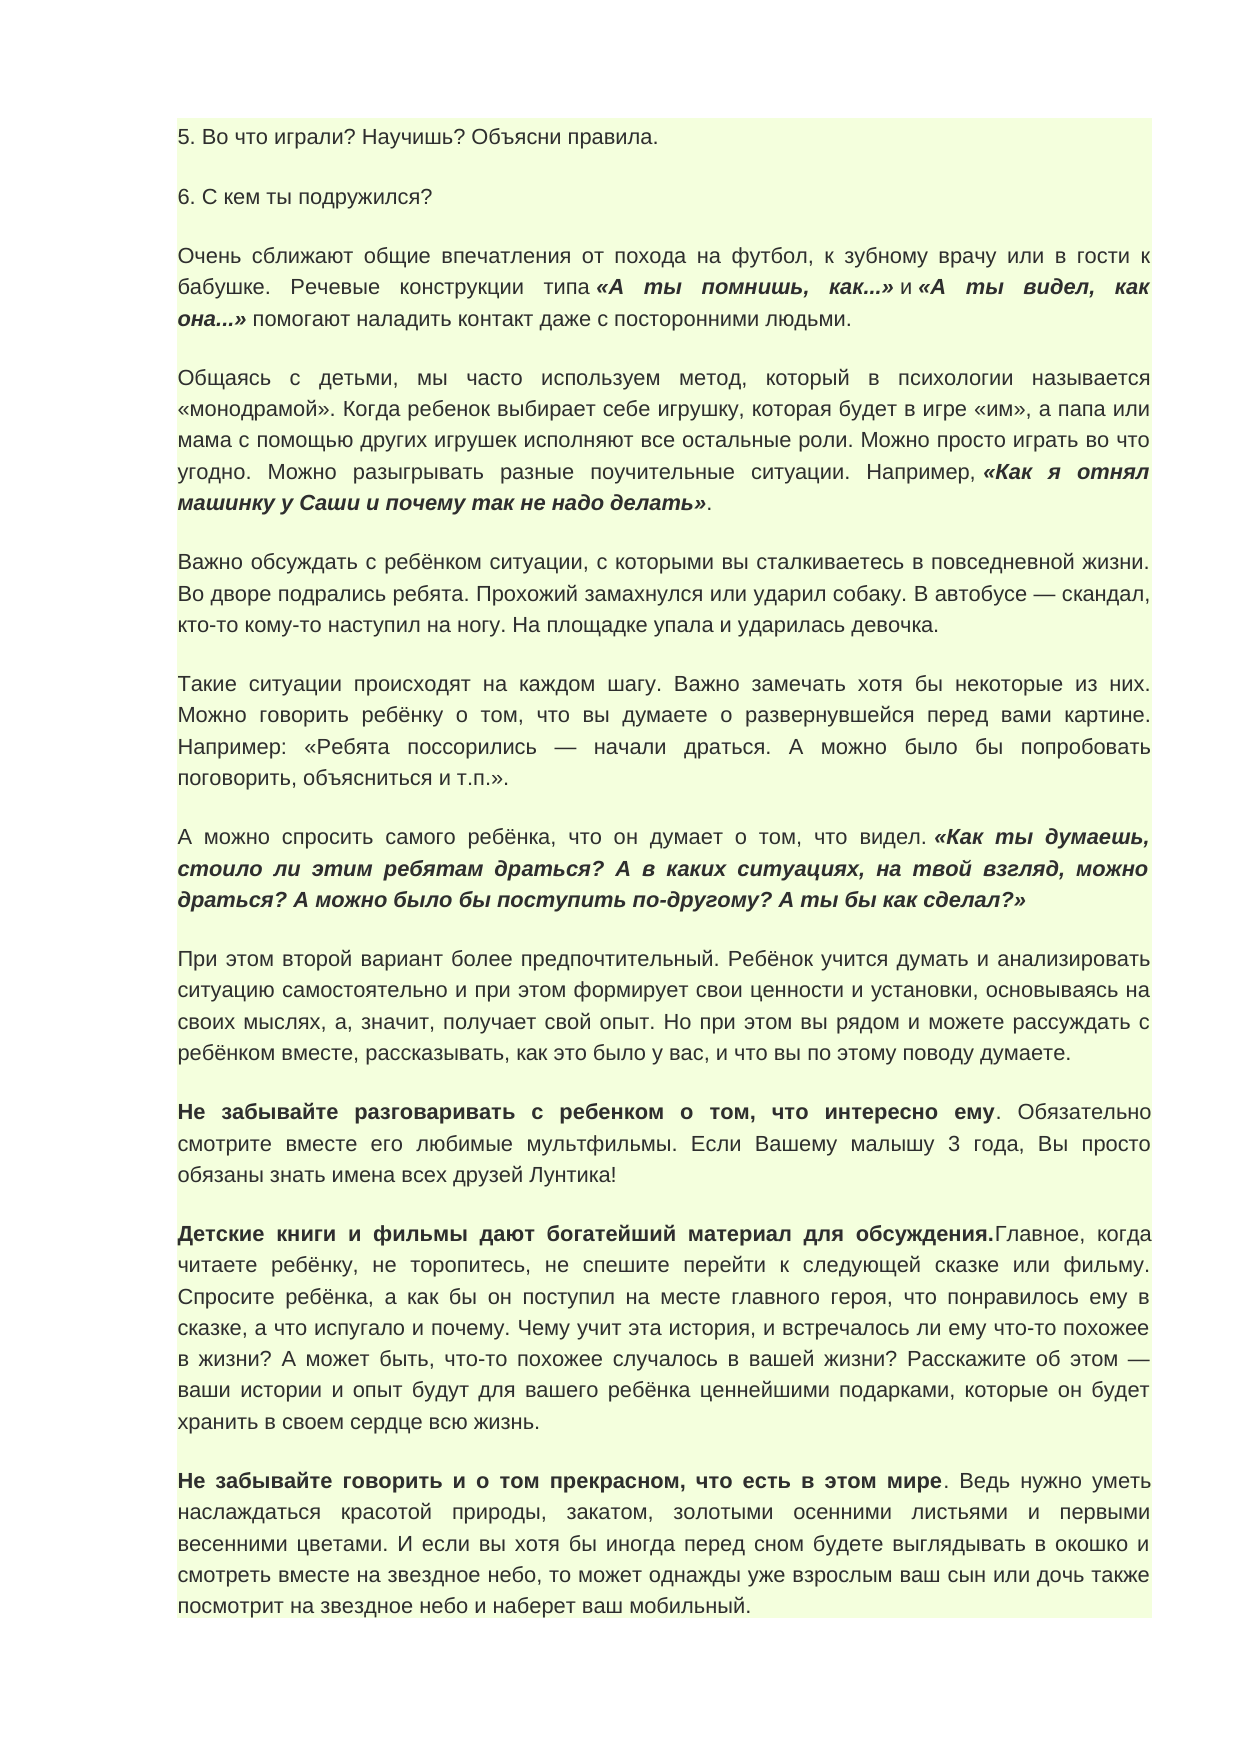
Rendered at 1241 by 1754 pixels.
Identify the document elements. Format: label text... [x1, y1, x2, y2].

text 5. Во что играли? Научишь? Объясни правила. [177, 118, 1152, 149]
text Не забывайте говорить и о том прекрасном, что есть в этом мире. Ведь нужно уметь наслаждаться красотой природы, закатом, золотыми осенними листьями и первыми весенними цветами. И если вы хотя бы иногда перед сном будете выглядывать в окошко и смотреть вместе на звездное небо, то может однажды уже взрослым ваш сын или дочь также посмотрит на звездное небо и наберет ваш мобильный. [177, 1462, 1152, 1618]
text Важно обсуждать с ребёнком ситуации, с которыми вы сталкиваетесь в повседневной жизни. Во дворе подрались ребята. Прохожий замахнулся или ударил собаку. В автобусе — скандал, кто-то кому-то наступил на ногу. На площадке упала и ударилась девочка. [177, 543, 1152, 637]
text Общаясь с детьми, мы часто используем метод, который в психологии называется «монодрамой». Когда ребенок выбирает себе игрушку, которая будет в игре «им», а папа или мама с помощью других игрушек исполняют все остальные роли. Можно просто играть во что угодно. Можно разыгрывать разные поучительные ситуации. Например, «Как я отнял машинку у Саши и почему так не надо делать». [177, 359, 1152, 515]
text А можно спросить самого ребёнка, что он думает о том, что видел. «Как ты думаешь, стоило ли этим ребятам драться? А в каких ситуациях, на твой взгляд, можно драться? А можно было бы поступить по-другому? А ты бы как сделал?» [177, 818, 1152, 912]
text Такие ситуации происходят на каждом шагу. Важно замечать хотя бы некоторые из них. Можно говорить ребёнку о том, что вы думаете о развернувшейся перед вами картине. Например: «Ребята поссорились — начали драться. А можно было бы попробовать поговорить, объясниться и т.п.». [177, 665, 1152, 790]
text 6. С кем ты подружился? [177, 177, 1152, 209]
text Не забывайте разговаривать с ребенком о том, что интересно ему. Обязательно смотрите вместе его любимые мультфильмы. Если Вашему малышу 3 года, Вы просто обязаны знать имена всех друзей Лунтика! [177, 1093, 1152, 1187]
text Очень сближают общие впечатления от похода на футбол, к зубному врачу или в гости к бабушке. Речевые конструкции типа «А ты помнишь, как...» и «А ты видел, как она...» помогают наладить контакт даже с посторонними людьми. [177, 237, 1152, 331]
text Детские книги и фильмы дают богатейший материал для обсуждения.Главное, когда читаете ребёнку, не торопитесь, не спешите перейти к следующей сказке или фильму. Спросите ребёнка, а как бы он поступил на месте главного героя, что понравилось ему в сказке, а что испугало и почему. Чему учит эта история, и встречалось ли ему что-то похожее в жизни? А может быть, что-то похожее случалось в вашей жизни? Расскажите об этом — ваши истории и опыт будут для вашего ребёнка ценнейшими подарками, которые он будет хранить в своем сердце всю жизнь. [177, 1215, 1152, 1434]
text При этом второй вариант более предпочтительный. Ребёнок учится думать и анализировать ситуацию самостоятельно и при этом формирует свои ценности и установки, основываясь на своих мыслях, а, значит, получает свой опыт. Но при этом вы рядом и можете рассуждать с ребёнком вместе, рассказывать, как это было у вас, и что вы по этому поводу думаете. [177, 940, 1152, 1065]
